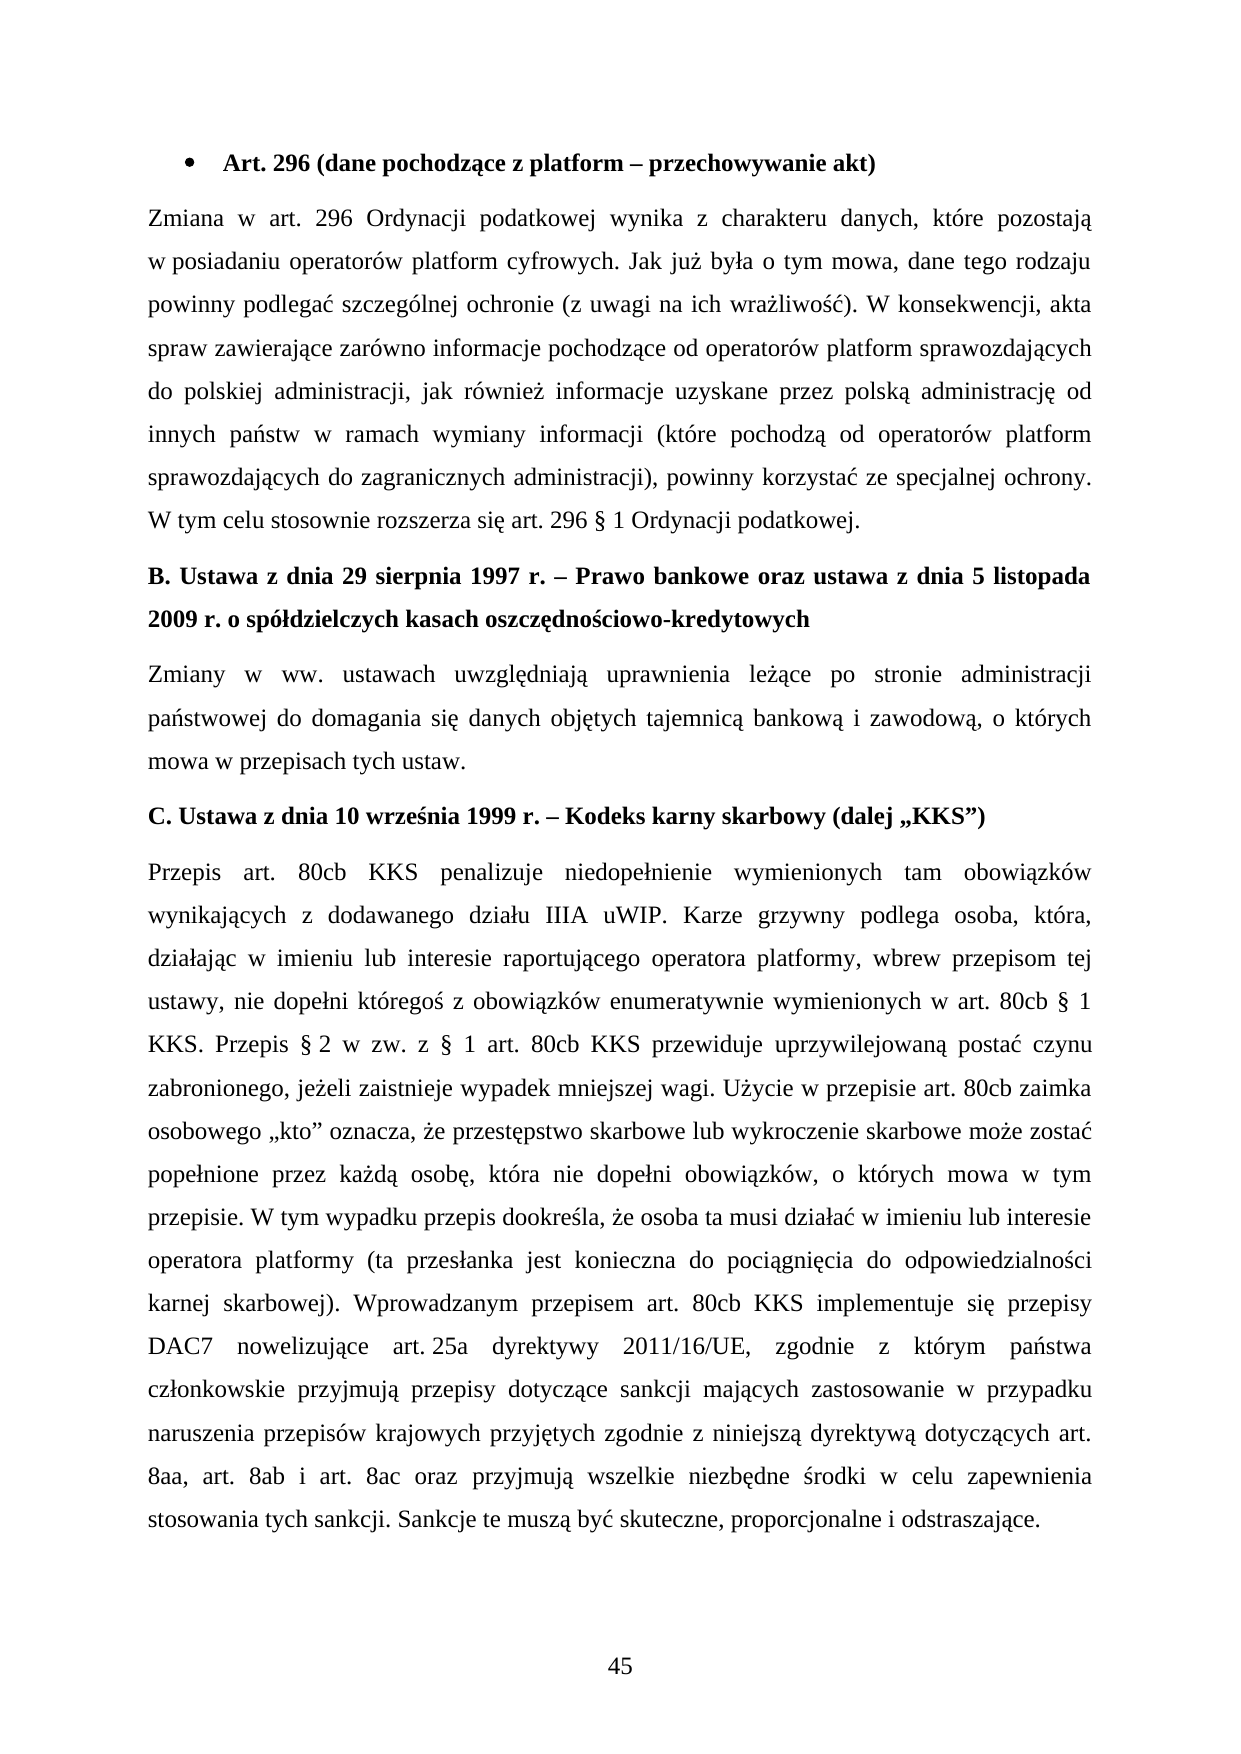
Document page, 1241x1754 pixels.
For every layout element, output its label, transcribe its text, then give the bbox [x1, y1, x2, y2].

text C. Ustawa z dnia 10 września 1999 r. – Kodeks karny skarbowy (dalej „KKS”) [148, 801, 1093, 830]
list Art. 296 (dane pochodzące z platform – przechowywanie akt) [185, 148, 1093, 176]
text Przepis art. 80cb KKS penalizuje niedopełnienie wymienionych tam obowiązków wynikających z dodawanego działu IIIA uWIP. Karze grzywny podlega osoba, która, działając w imieniu lub interesie raportującego operatora platformy, wbrew przepisom tej ustawy, nie dopełni któregoś z obowiązków enumeratywnie wymienionych w art. 80cb § 1 KKS. Przepis § 2 w zw. z § 1 art. 80cb KKS przewiduje uprzywilejowaną postać czynu zabronionego, jeżeli zaistnieje wypadek mniejszej wagi. Użycie w przepisie art. 80cb zaimka osobowego „kto” oznacza, że przestępstwo skarbowe lub wykroczenie skarbowe może zostać popełnione przez każdą osobę, która nie dopełni obowiązków, o których mowa w tym przepisie. W tym wypadku przepis dookreśla, że osoba ta musi działać w imieniu lub interesie operatora platformy (ta przesłanka jest konieczna do pociągnięcia do odpowiedzialności karnej skarbowej). Wprowadzanym przepisem art. 80cb KKS implementuje się przepisy DAC7 nowelizujące art. 25a dyrektywy 2011/16/UE, zgodnie z którym państwa członkowskie przyjmują przepisy dotyczące sankcji mających zastosowanie w przypadku naruszenia przepisów krajowych przyjętych zgodnie z niniejszą dyrektywą dotyczących art. 8aa, art. 8ab i art. 8ac oraz przyjmują wszelkie niezbędne środki w celu zapewnienia stosowania tych sankcji. Sankcje te muszą być skuteczne, proporcjonalne i odstraszające. [148, 857, 1093, 1533]
text Zmiany w ww. ustawach uwzględniają uprawnienia leżące po stronie administracji państwowej do domagania się danych objętych tajemnicą bankową i zawodową, o których mowa w przepisach tych ustaw. [148, 659, 1093, 774]
text B. Ustawa z dnia 29 sierpnia 1997 r. – Prawo bankowe oraz ustawa z dnia 5 listopada 2009 r. o spółdzielczych kasach oszczędnościowo-kredytowych [148, 561, 1093, 633]
text Zmiana w art. 296 Ordynacji podatkowej wynika z charakteru danych, które pozostają w posiadaniu operatorów platform cyfrowych. Jak już była o tym mowa, dane tego rodzaju powinny podlegać szczególnej ochronie (z uwagi na ich wrażliwość). W konsekwencji, akta spraw zawierające zarówno informacje pochodzące od operatorów platform sprawozdających do polskiej administracji, jak również informacje uzyskane przez polską administrację od innych państw w ramach wymiany informacji (które pochodzą od operatorów platform sprawozdających do zagranicznych administracji), powinny korzystać ze specjalnej ochrony. W tym celu stosownie rozszerza się art. 296 § 1 Ordynacji podatkowej. [148, 203, 1093, 534]
